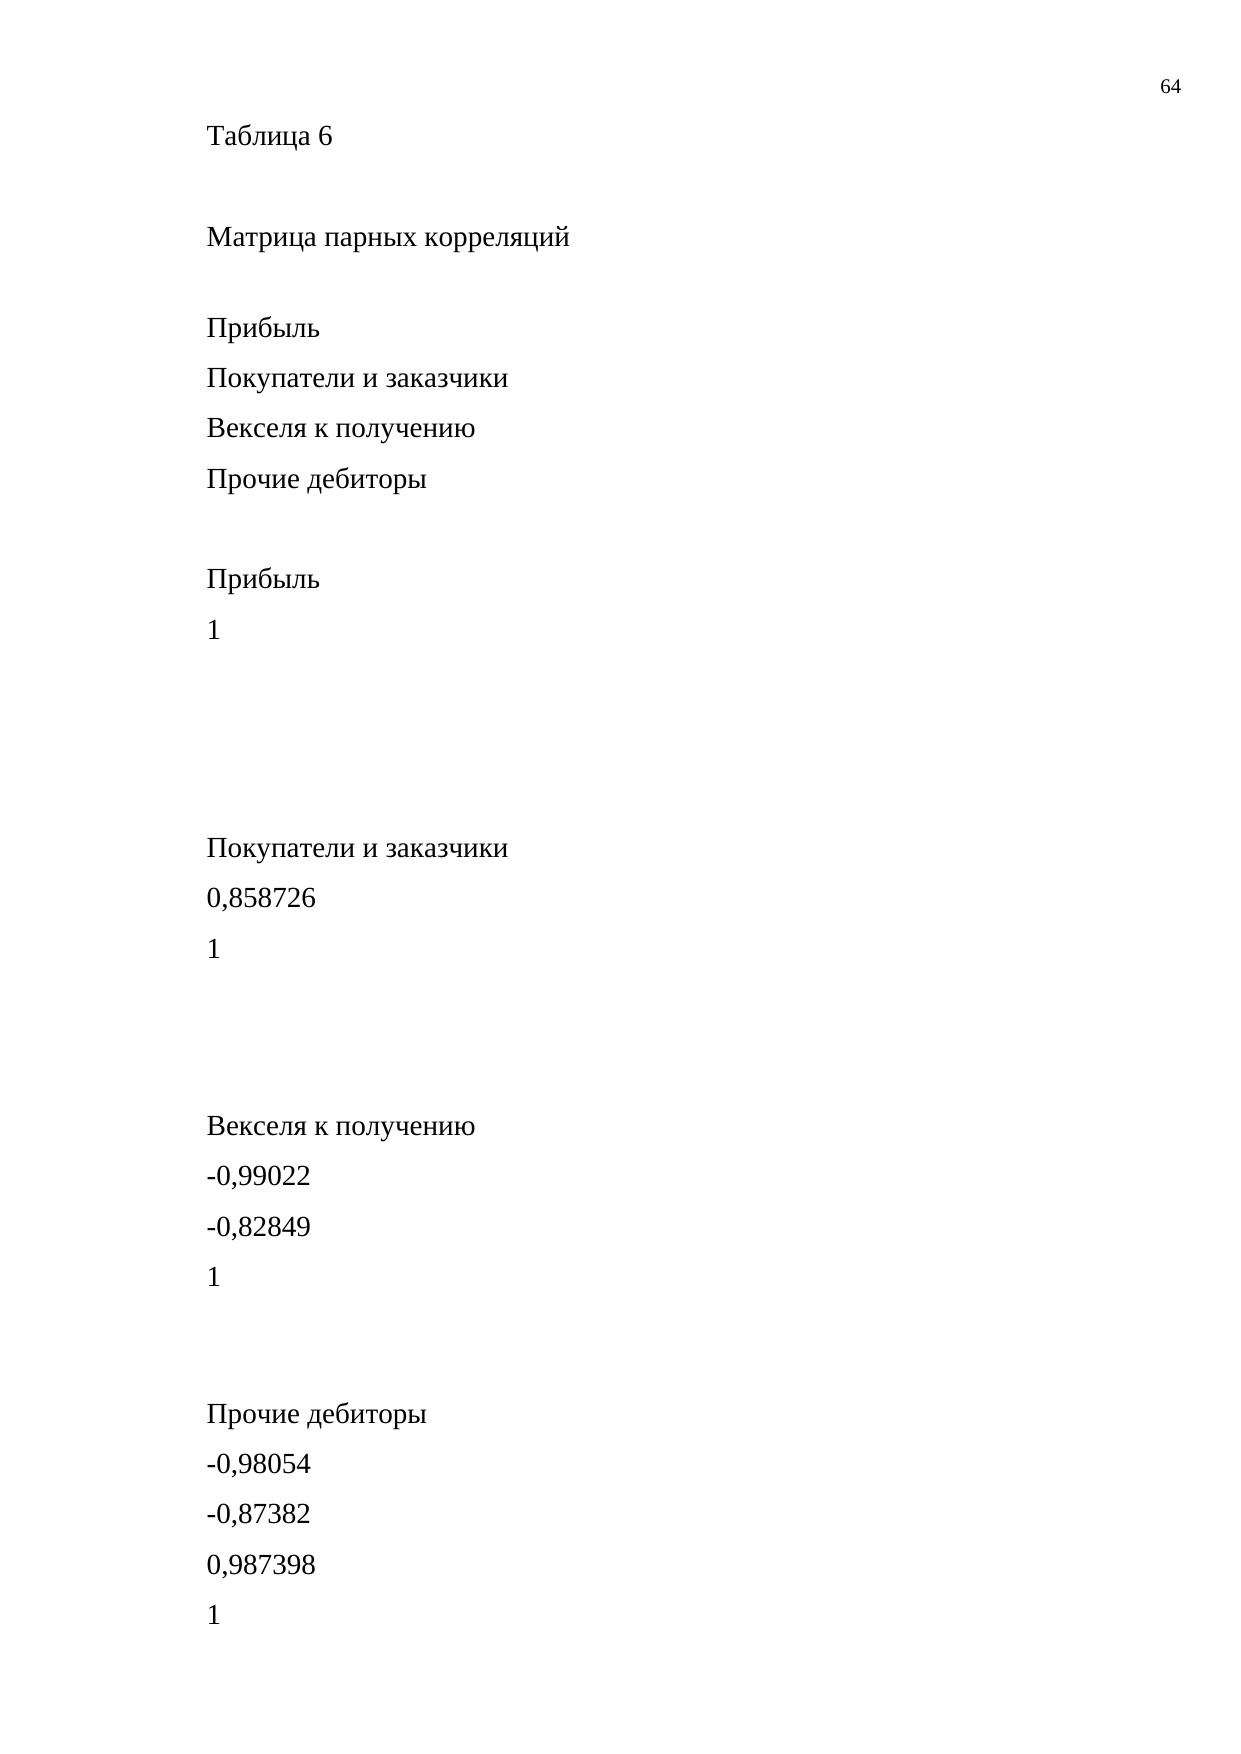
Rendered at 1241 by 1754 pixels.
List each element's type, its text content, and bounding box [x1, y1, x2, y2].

text Векселя к получению [177, 411, 1181, 444]
text Покупатели и заказчики [177, 360, 1181, 394]
text -0,82849 [177, 1209, 1181, 1242]
text Матрица парных корреляций [177, 219, 1181, 252]
text Прибыль [177, 310, 1181, 343]
text 1 [177, 1259, 1181, 1293]
text 1 [177, 1597, 1181, 1631]
text Прибыль [177, 561, 1181, 595]
text 0,987398 [177, 1547, 1181, 1580]
text Таблица 6 [177, 118, 1181, 152]
text -0,98054 [177, 1446, 1181, 1480]
text -0,87382 [177, 1496, 1181, 1530]
text Прочие дебиторы [177, 1396, 1181, 1429]
text 0,858726 [177, 880, 1181, 914]
text Векселя к получению [177, 1108, 1181, 1142]
text 1 [177, 612, 1181, 645]
text Прочие дебиторы [177, 461, 1181, 494]
text Покупатели и заказчики [177, 830, 1181, 864]
text 1 [177, 931, 1181, 964]
text -0,99022 [177, 1158, 1181, 1192]
